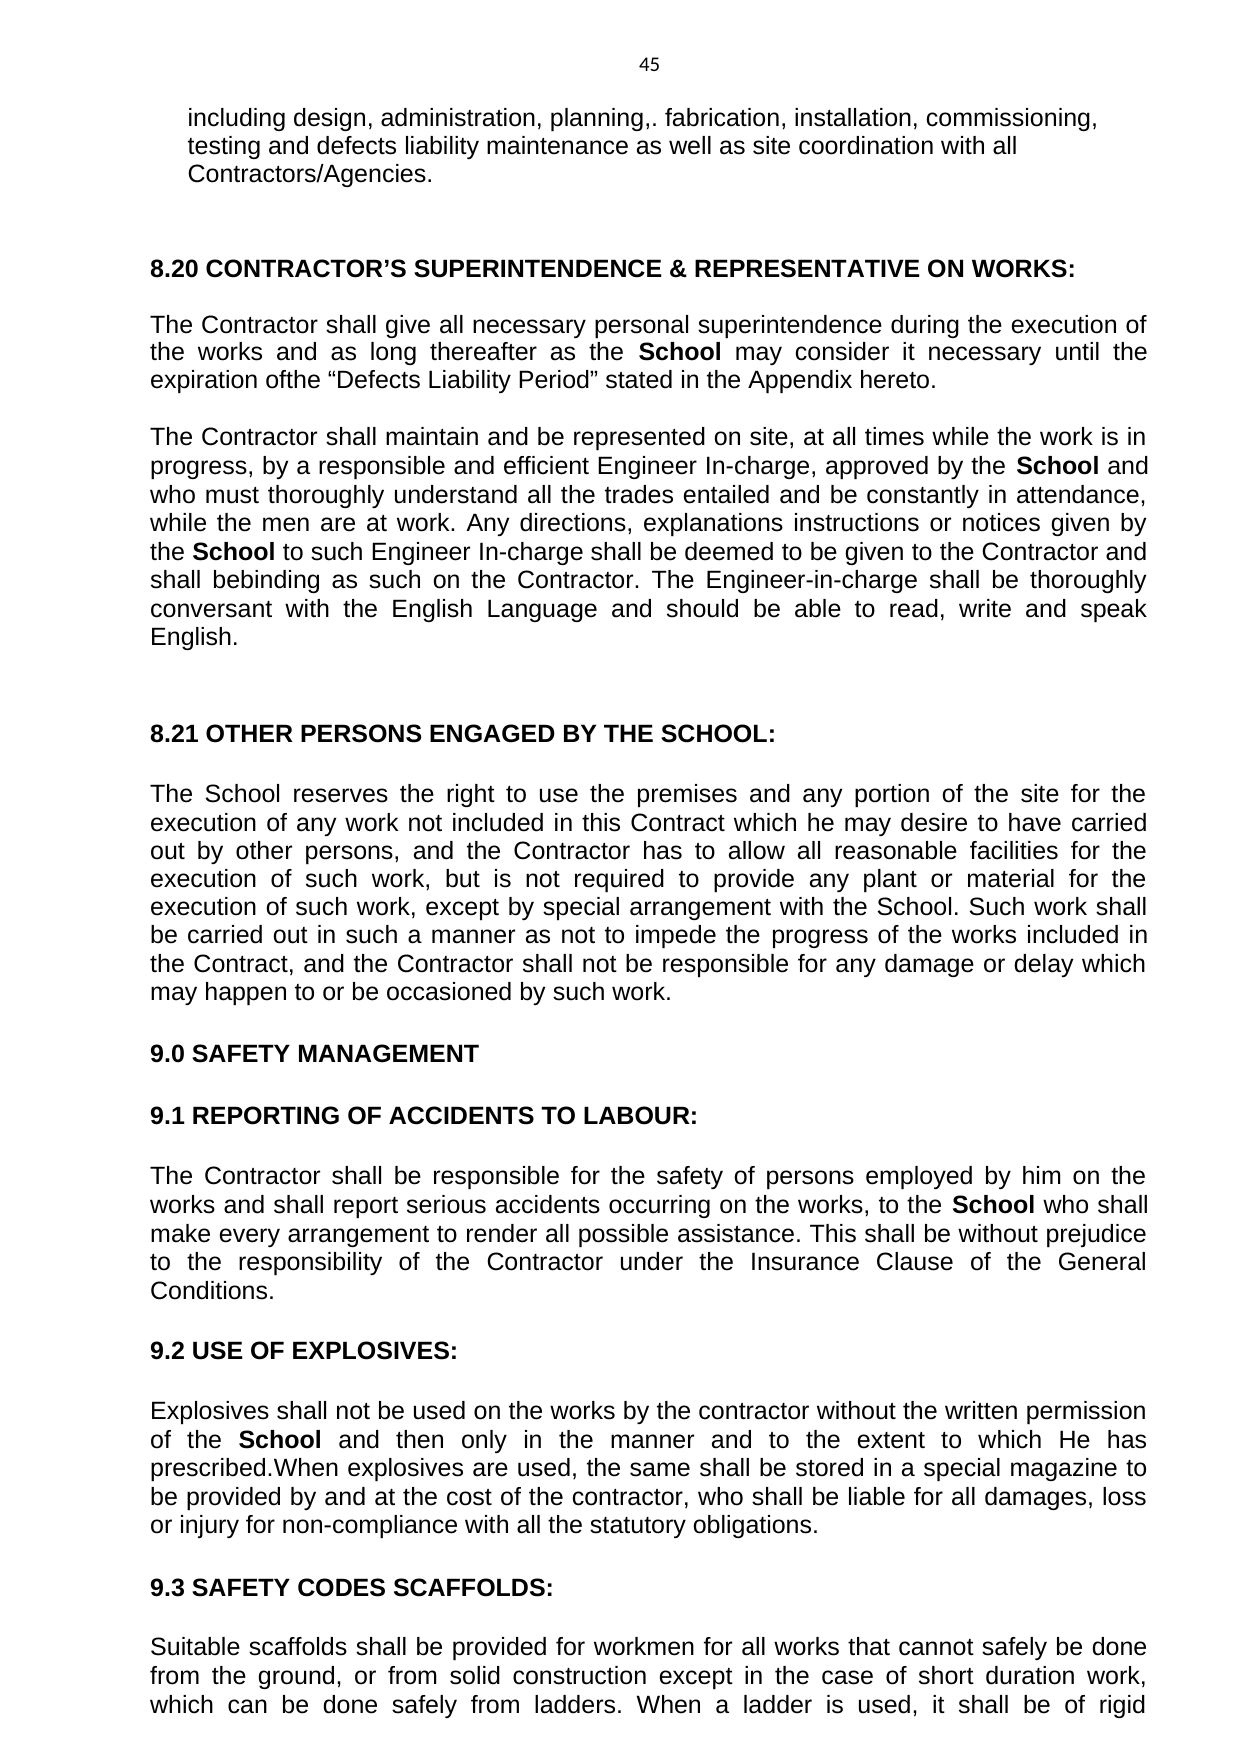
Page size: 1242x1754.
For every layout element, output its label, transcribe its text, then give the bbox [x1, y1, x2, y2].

text 8.20 CONTRACTOR’S SUPERINTENDENCE & REPRESENTATIVE ON WORKS: [150, 254, 1149, 283]
text The Contractor shall maintain and be represented on site, at all times while the work is in progress, by a responsible and efficient Engineer In-charge, approved by the School and who must thoroughly understand all the trades entailed and be constantly in attendance, while the men are at work. Any directions, explanations instructions or notices given by the School to such Engineer In-charge shall be deemed to be given to the Contractor and shall bebinding as such on the Contractor. The Engineer-in-charge shall be thoroughly conversant with the English Language and should be able to read, write and speak English. [150, 423, 1149, 651]
text including design, administration, planning,. fabrication, installation, commissioning, testing and defects liability maintenance as well as site coordination with all Contractors/Agencies. [187, 103, 1149, 188]
text 9.1 REPORTING OF ACCIDENTS TO LABOUR: [150, 1101, 1149, 1129]
text The Contractor shall be responsible for the safety of persons employed by him on the works and shall report serious accidents occurring on the works, to the School who shall make every arrangement to render all possible assistance. This shall be without prejudice to the responsibility of the Contractor under the Insurance Clause of the General Conditions. [150, 1162, 1149, 1304]
text The Contractor shall give all necessary personal superintendence during the execution of the works and as long thereafter as the School may consider it necessary until the expiration ofthe “Defects Liability Period” stated in the Appendix hereto. [150, 311, 1149, 393]
text The School reserves the right to use the premises and any portion of the site for the execution of any work not included in this Contract which he may desire to have carried out by other persons, and the Contractor has to allow all reasonable facilities for the execution of such work, but is not required to provide any plant or material for the execution of such work, except by special arrangement with the School. Such work shall be carried out in such a manner as not to impede the progress of the works included in the Contract, and the Contractor shall not be responsible for any damage or delay which may happen to or be occasioned by such work. [150, 780, 1149, 1006]
text Explosives shall not be used on the works by the contractor without the written permission of the School and then only in the manner and to the extent to which He has prescribed.When explosives are used, the same shall be stored in a special magazine to be provided by and at the cost of the contractor, who shall be liable for all damages, loss or injury for non-compliance with all the statutory obligations. [150, 1397, 1149, 1539]
text 9.3 SAFETY CODES SCAFFOLDS: [150, 1573, 1149, 1602]
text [150, 1633, 1149, 1718]
text 9.0 SAFETY MANAGEMENT [150, 1039, 1149, 1068]
text 9.2 USE OF EXPLOSIVES: [150, 1336, 1149, 1364]
text 8.21 OTHER PERSONS ENGAGED BY THE SCHOOL: [150, 719, 1149, 748]
